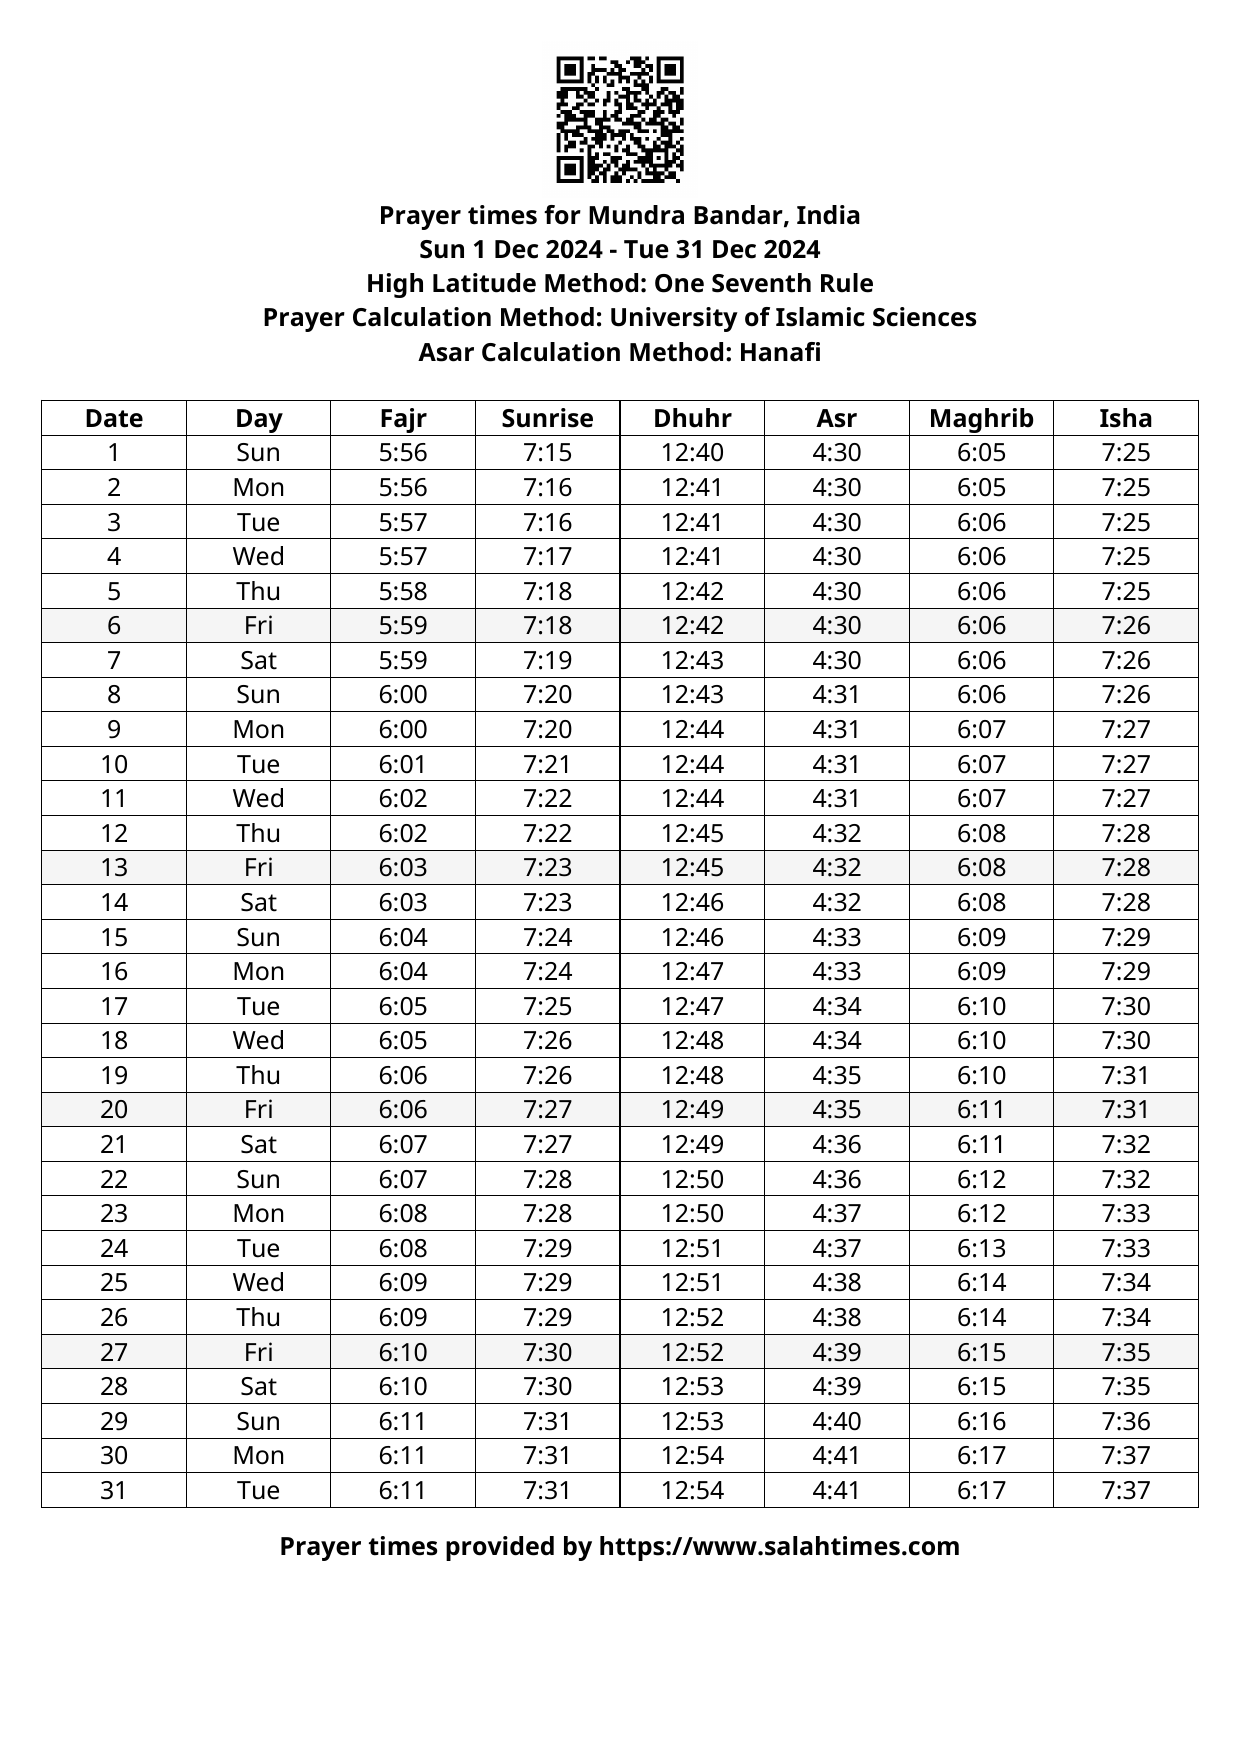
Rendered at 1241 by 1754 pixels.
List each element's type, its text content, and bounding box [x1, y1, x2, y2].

table_cell 4:41 [765, 1439, 909, 1472]
table_cell 6:06 [910, 609, 1053, 642]
table_cell 6:05 [331, 989, 475, 1022]
table_cell 7:18 [476, 574, 619, 607]
table_cell 4:31 [765, 712, 909, 746]
table_cell 4:31 [765, 678, 909, 711]
table_cell 12:44 [621, 712, 764, 746]
table_cell 12:42 [621, 574, 764, 607]
table_cell 7:28 [476, 1162, 619, 1195]
table_cell 6:17 [910, 1439, 1053, 1472]
table_cell 7:26 [1054, 643, 1198, 677]
table_cell 6:16 [910, 1404, 1053, 1437]
table_cell 6:04 [331, 920, 475, 953]
table_cell 7 [42, 643, 186, 677]
table_cell 6:06 [910, 643, 1053, 677]
table_cell 7:30 [476, 1369, 619, 1403]
table_cell 6:02 [331, 816, 475, 849]
table_cell Fri [187, 1093, 330, 1126]
table_cell 4:31 [765, 747, 909, 780]
table_cell 6:08 [910, 816, 1053, 849]
table_cell 5:59 [331, 643, 475, 677]
table_cell Tue [187, 747, 330, 780]
table_cell 7:36 [1054, 1404, 1198, 1437]
table_cell 4:39 [765, 1369, 909, 1403]
table_cell Sat [187, 643, 330, 677]
table_cell 6:14 [910, 1266, 1053, 1299]
table_cell 4:34 [765, 1024, 909, 1057]
table_cell 20 [42, 1093, 186, 1126]
table_cell 4 [42, 539, 186, 573]
table_cell 5:57 [331, 505, 475, 538]
table_cell 12:47 [621, 989, 764, 1022]
table_cell Fri [187, 1335, 330, 1368]
table_cell 7:29 [1054, 954, 1198, 988]
table_header Date [42, 401, 186, 434]
table_cell 7:31 [476, 1404, 619, 1437]
table_cell 5:56 [331, 436, 475, 469]
table_cell 6:08 [331, 1231, 475, 1264]
table_cell 6:06 [910, 505, 1053, 538]
table_header Fajr [331, 401, 475, 434]
table_cell 27 [42, 1335, 186, 1368]
table_cell 7:31 [476, 1439, 619, 1472]
table_cell Sun [187, 1404, 330, 1437]
table_cell 12:41 [621, 470, 764, 504]
table_cell 7:32 [1054, 1127, 1198, 1161]
table_cell 17 [42, 989, 186, 1022]
table_cell 4:35 [765, 1093, 909, 1126]
table_cell 4:37 [765, 1196, 909, 1230]
table_cell 6:07 [910, 747, 1053, 780]
table_cell 12 [42, 816, 186, 849]
table_cell 12:53 [621, 1404, 764, 1437]
table_cell Tue [187, 1473, 330, 1507]
table_cell 12:54 [621, 1439, 764, 1472]
table_cell 12:50 [621, 1196, 764, 1230]
table_cell 4:36 [765, 1127, 909, 1161]
table_cell Sun [187, 1162, 330, 1195]
table_cell Sat [187, 1127, 330, 1161]
table_cell 7:20 [476, 712, 619, 746]
table_header Maghrib [910, 401, 1053, 434]
picture [542, 41, 699, 198]
table_header Sunrise [476, 401, 619, 434]
table_cell 4:30 [765, 574, 909, 607]
table_cell 6:10 [910, 989, 1053, 1022]
table_cell 12:51 [621, 1231, 764, 1264]
table_header Isha [1054, 401, 1198, 434]
table_cell 28 [42, 1369, 186, 1403]
table_cell 7:26 [476, 1024, 619, 1057]
table_cell Thu [187, 574, 330, 607]
table_header Dhuhr [621, 401, 764, 434]
table_cell 12:52 [621, 1300, 764, 1334]
table_cell Sun [187, 678, 330, 711]
table_cell 7:25 [476, 989, 619, 1022]
table_cell Mon [187, 1196, 330, 1230]
table_cell 2 [42, 470, 186, 504]
table_cell 7:28 [1054, 851, 1198, 884]
table_cell Wed [187, 1266, 330, 1299]
table_cell 7:34 [1054, 1266, 1198, 1299]
table_cell 12:53 [621, 1369, 764, 1403]
table_cell 6:15 [910, 1335, 1053, 1368]
table_cell 6:12 [910, 1162, 1053, 1195]
table_cell Fri [187, 609, 330, 642]
table_cell 7:25 [1054, 505, 1198, 538]
table_cell 7:29 [476, 1231, 619, 1264]
table_cell 6:06 [331, 1093, 475, 1126]
table_cell 7:16 [476, 505, 619, 538]
table_cell Mon [187, 954, 330, 988]
table_cell 6:05 [331, 1024, 475, 1057]
table_cell 7:19 [476, 643, 619, 677]
table_cell 6:05 [910, 436, 1053, 469]
table_cell 12:48 [621, 1024, 764, 1057]
table_cell 7:25 [1054, 470, 1198, 504]
table_cell 4:30 [765, 436, 909, 469]
table_cell 7:27 [476, 1127, 619, 1161]
table_cell 26 [42, 1300, 186, 1334]
table_cell Wed [187, 781, 330, 815]
table_cell 4:35 [765, 1058, 909, 1092]
table_cell 12:47 [621, 954, 764, 988]
table_cell 6:11 [331, 1473, 475, 1507]
table_cell Mon [187, 470, 330, 504]
table_cell 12:45 [621, 816, 764, 849]
table_cell 19 [42, 1058, 186, 1092]
table_cell 7:37 [1054, 1439, 1198, 1472]
table_cell 4:32 [765, 885, 909, 919]
table_cell 4:32 [765, 816, 909, 849]
table_cell 7:31 [1054, 1093, 1198, 1126]
text Prayer Calculation Method: University of Islamic Sciences [42, 300, 1198, 334]
table_cell 4:39 [765, 1335, 909, 1368]
table_cell 12:41 [621, 539, 764, 573]
table_cell 4:41 [765, 1473, 909, 1507]
table_cell 4:33 [765, 954, 909, 988]
table_cell 6:10 [910, 1024, 1053, 1057]
table_cell 7:33 [1054, 1231, 1198, 1264]
table_cell 12:44 [621, 747, 764, 780]
table_cell 7:23 [476, 885, 619, 919]
table_cell Sat [187, 885, 330, 919]
table_cell 12:42 [621, 609, 764, 642]
table_cell 7:28 [476, 1196, 619, 1230]
table_cell 6:08 [331, 1196, 475, 1230]
text Prayer times provided by https://www.salahtimes.com [42, 1528, 1198, 1563]
table_cell 11 [42, 781, 186, 815]
table_cell Wed [187, 539, 330, 573]
table_cell 6:14 [910, 1300, 1053, 1334]
table_cell 4:33 [765, 920, 909, 953]
table_cell 21 [42, 1127, 186, 1161]
table_cell Wed [187, 1024, 330, 1057]
table_cell 6:11 [331, 1439, 475, 1472]
table_cell Tue [187, 505, 330, 538]
table_cell 7:31 [476, 1473, 619, 1507]
table_cell 6:08 [910, 851, 1053, 884]
table_cell Thu [187, 1058, 330, 1092]
text High Latitude Method: One Seventh Rule [42, 266, 1198, 300]
table_cell 7:16 [476, 470, 619, 504]
table_cell 6:10 [331, 1335, 475, 1368]
table_cell 22 [42, 1162, 186, 1195]
table_cell 6:00 [331, 678, 475, 711]
table_cell 31 [42, 1473, 186, 1507]
table_cell Sun [187, 920, 330, 953]
table_cell 6:09 [331, 1300, 475, 1334]
table_cell 6:07 [910, 781, 1053, 815]
table_cell 12:46 [621, 885, 764, 919]
table_cell 5:56 [331, 470, 475, 504]
table_cell 7:29 [476, 1266, 619, 1299]
table_cell 7:24 [476, 920, 619, 953]
table_cell Thu [187, 1300, 330, 1334]
table_cell 4:38 [765, 1266, 909, 1299]
table_cell 12:43 [621, 643, 764, 677]
table_cell 7:15 [476, 436, 619, 469]
table_cell 6:09 [331, 1266, 475, 1299]
table_cell 29 [42, 1404, 186, 1437]
table_cell 12:46 [621, 920, 764, 953]
table_cell 7:27 [1054, 781, 1198, 815]
table_cell 6:04 [331, 954, 475, 988]
table_cell 6:07 [331, 1127, 475, 1161]
table_cell 7:21 [476, 747, 619, 780]
table_cell 7:18 [476, 609, 619, 642]
table_cell 6:07 [331, 1162, 475, 1195]
table_cell 6:09 [910, 920, 1053, 953]
table_cell 5:57 [331, 539, 475, 573]
table_cell 7:25 [1054, 539, 1198, 573]
table_cell 6:05 [910, 470, 1053, 504]
table_cell 7:27 [1054, 747, 1198, 780]
table_cell Sat [187, 1369, 330, 1403]
table_cell 6:15 [910, 1369, 1053, 1403]
table_cell 12:54 [621, 1473, 764, 1507]
table_cell 7:34 [1054, 1300, 1198, 1334]
table_cell 4:30 [765, 539, 909, 573]
text Sun 1 Dec 2024 - Tue 31 Dec 2024 [42, 232, 1198, 266]
table_cell 13 [42, 851, 186, 884]
table_cell 6:06 [910, 574, 1053, 607]
text Prayer times for Mundra Bandar, India [42, 198, 1198, 232]
table_cell 24 [42, 1231, 186, 1264]
table_cell 12:40 [621, 436, 764, 469]
table_cell 7:20 [476, 678, 619, 711]
table_cell 6:00 [331, 712, 475, 746]
table_cell 6:06 [910, 539, 1053, 573]
table_cell 7:37 [1054, 1473, 1198, 1507]
table_cell Tue [187, 989, 330, 1022]
table_cell 7:23 [476, 851, 619, 884]
table_cell 7:26 [1054, 678, 1198, 711]
table_cell 7:33 [1054, 1196, 1198, 1230]
table_cell 4:30 [765, 609, 909, 642]
table_cell 7:28 [1054, 816, 1198, 849]
table_cell 7:22 [476, 816, 619, 849]
table_cell 9 [42, 712, 186, 746]
table_header Asr [765, 401, 909, 434]
table_cell 7:25 [1054, 574, 1198, 607]
table_cell 4:37 [765, 1231, 909, 1264]
table_cell 6:10 [331, 1369, 475, 1403]
table_cell 7:22 [476, 781, 619, 815]
table_cell 6:01 [331, 747, 475, 780]
table_cell 7:30 [476, 1335, 619, 1368]
table_cell 12:41 [621, 505, 764, 538]
table_cell 6:07 [910, 712, 1053, 746]
table_cell 5 [42, 574, 186, 607]
table_cell 4:31 [765, 781, 909, 815]
table_cell 7:24 [476, 954, 619, 988]
table_cell Mon [187, 712, 330, 746]
table_cell 12:51 [621, 1266, 764, 1299]
table_cell 7:26 [1054, 609, 1198, 642]
table_cell 4:40 [765, 1404, 909, 1437]
table_cell 4:36 [765, 1162, 909, 1195]
table_cell 7:29 [1054, 920, 1198, 953]
table_cell 7:30 [1054, 1024, 1198, 1057]
table_cell 7:30 [1054, 989, 1198, 1022]
table_cell 6:17 [910, 1473, 1053, 1507]
table_cell Sun [187, 436, 330, 469]
table_cell 7:32 [1054, 1162, 1198, 1195]
table_cell 6:03 [331, 885, 475, 919]
table_cell 6:06 [331, 1058, 475, 1092]
table_cell 6:08 [910, 885, 1053, 919]
table_cell 6:03 [331, 851, 475, 884]
table_cell 7:26 [476, 1058, 619, 1092]
table_cell 7:35 [1054, 1369, 1198, 1403]
table_cell 25 [42, 1266, 186, 1299]
table_cell Tue [187, 1231, 330, 1264]
table_cell Mon [187, 1439, 330, 1472]
table_cell 6:12 [910, 1196, 1053, 1230]
table_cell 30 [42, 1439, 186, 1472]
table_cell 6:06 [910, 678, 1053, 711]
table_cell 4:30 [765, 643, 909, 677]
table_cell 15 [42, 920, 186, 953]
table_cell 6:09 [910, 954, 1053, 988]
table_cell 5:58 [331, 574, 475, 607]
table_cell Fri [187, 851, 330, 884]
table_cell 7:25 [1054, 436, 1198, 469]
table_cell 18 [42, 1024, 186, 1057]
table_cell 6:02 [331, 781, 475, 815]
table_cell 4:30 [765, 505, 909, 538]
text Asar Calculation Method: Hanafi [42, 334, 1198, 368]
table_cell 4:30 [765, 470, 909, 504]
table_header Day [187, 401, 330, 434]
table_cell 6:10 [910, 1058, 1053, 1092]
table_cell 12:50 [621, 1162, 764, 1195]
table_cell 5:59 [331, 609, 475, 642]
table_cell 7:27 [476, 1093, 619, 1126]
table_cell 6:11 [331, 1404, 475, 1437]
table_cell 12:49 [621, 1127, 764, 1161]
table_cell 7:31 [1054, 1058, 1198, 1092]
table_cell 12:48 [621, 1058, 764, 1092]
table_cell 12:44 [621, 781, 764, 815]
table_cell 7:27 [1054, 712, 1198, 746]
table_cell 12:45 [621, 851, 764, 884]
table_cell 8 [42, 678, 186, 711]
table_cell 1 [42, 436, 186, 469]
table_cell 7:28 [1054, 885, 1198, 919]
table_cell Thu [187, 816, 330, 849]
table_cell 6:13 [910, 1231, 1053, 1264]
table_cell 23 [42, 1196, 186, 1230]
table_cell 6:11 [910, 1127, 1053, 1161]
table_cell 16 [42, 954, 186, 988]
table_cell 12:49 [621, 1093, 764, 1126]
table_cell 10 [42, 747, 186, 780]
table_cell 4:38 [765, 1300, 909, 1334]
table_cell 7:35 [1054, 1335, 1198, 1368]
table_cell 4:34 [765, 989, 909, 1022]
table_cell 7:17 [476, 539, 619, 573]
table_cell 12:43 [621, 678, 764, 711]
table_cell 12:52 [621, 1335, 764, 1368]
table_cell 6:11 [910, 1093, 1053, 1126]
table_cell 14 [42, 885, 186, 919]
table_cell 3 [42, 505, 186, 538]
table_cell 7:29 [476, 1300, 619, 1334]
table_cell 6 [42, 609, 186, 642]
table_cell 4:32 [765, 851, 909, 884]
